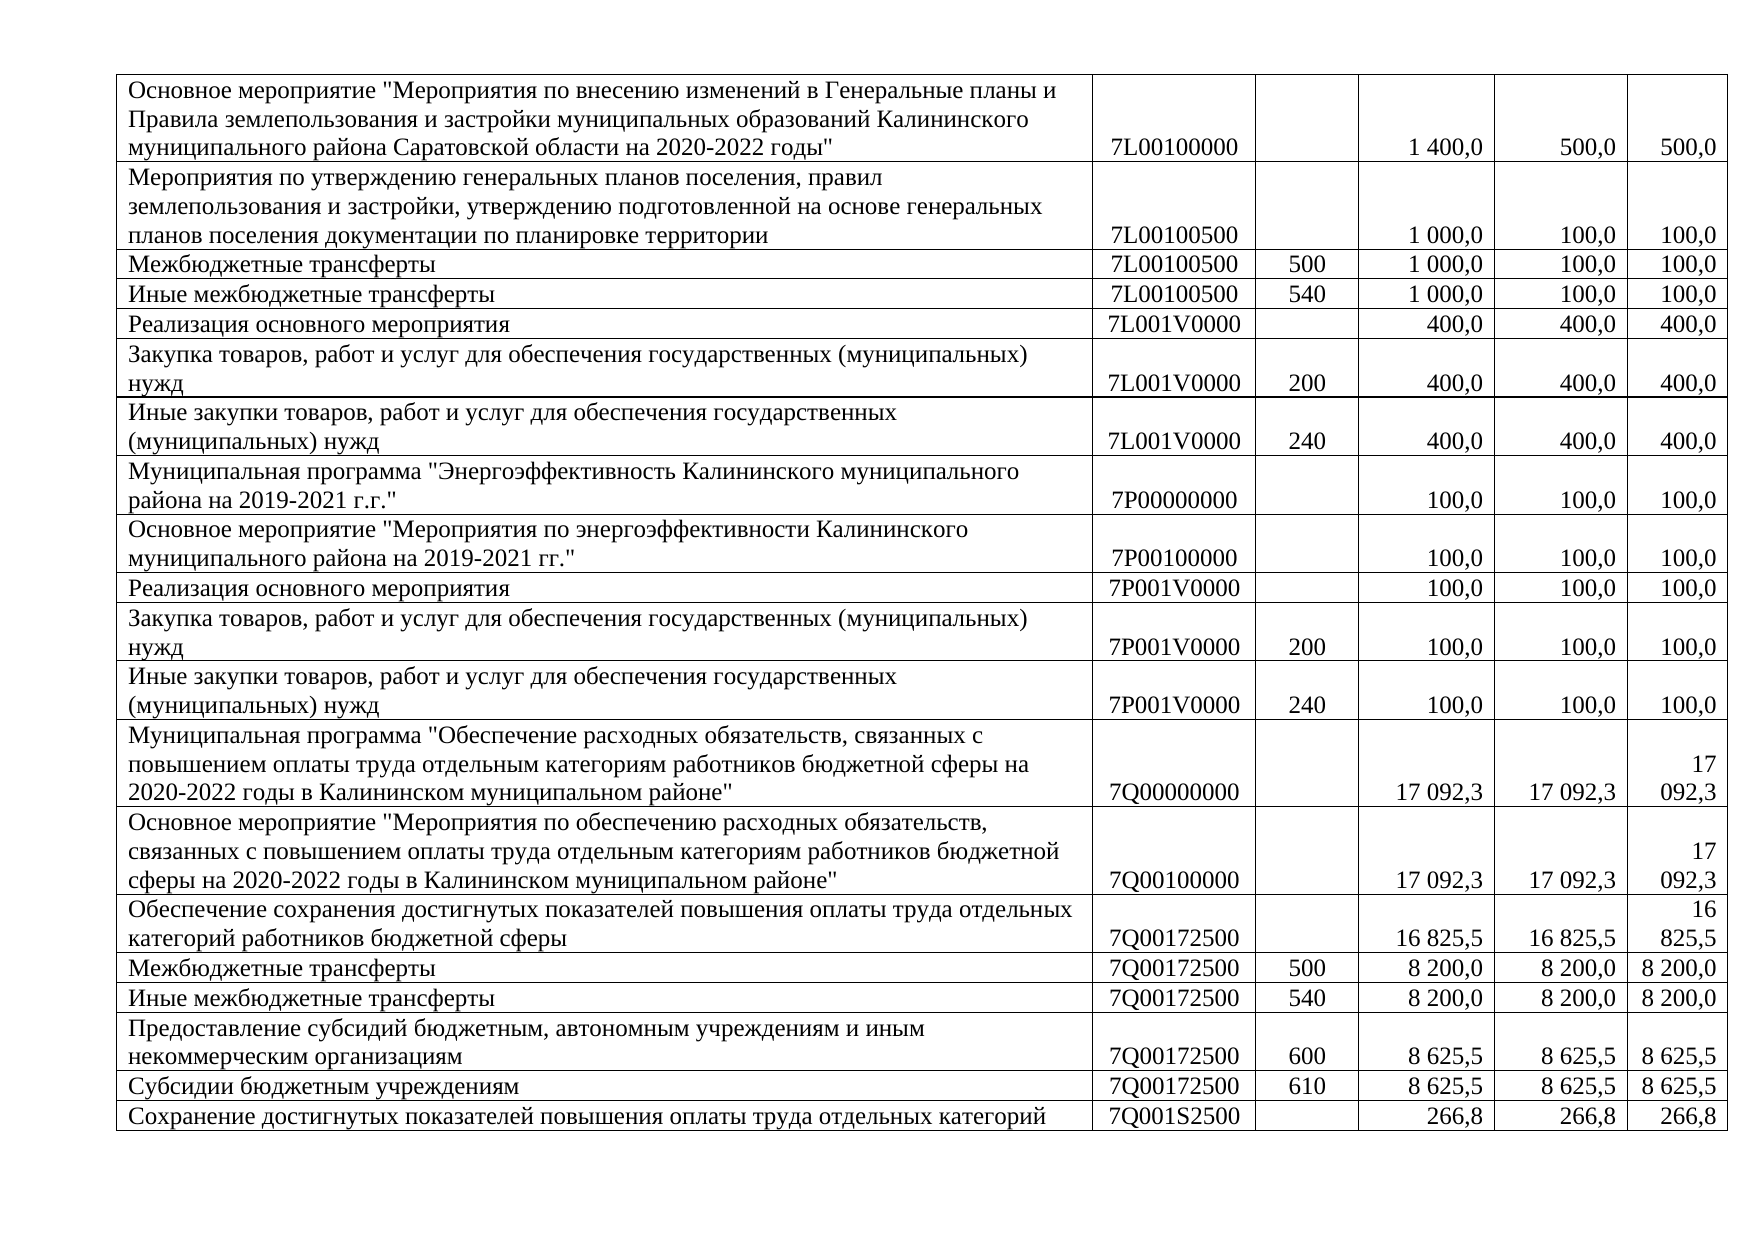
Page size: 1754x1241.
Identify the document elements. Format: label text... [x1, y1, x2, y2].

table_cell 8 625,5 [1359, 1013, 1494, 1070]
table_cell 17 092,3 [1359, 720, 1494, 806]
table_cell 8 200,0 [1495, 953, 1627, 982]
table_cell Муниципальная программа "Обеспечение расходных обязательств, связанных с повышением оплаты труда отдельным категориям работников бюджетной сферы на 2020-2022 годы в Калининском муниципальном районе" [117, 720, 1092, 806]
table_cell Предоставление субсидий бюджетным, автономным учреждениям и иным некоммерческим организациям [117, 1013, 1092, 1070]
table_cell 7Q00172500 [1093, 1013, 1255, 1070]
table_cell 100,0 [1359, 515, 1494, 572]
table_cell Основное мероприятие "Мероприятия по внесению изменений в Генеральные планы и Правила землепользования и застройки муниципальных образований Калининского муниципального района Саратовской области на 2020-2022 годы" [117, 75, 1092, 161]
table_cell Мероприятия по утверждению генеральных планов поселения, правил землепользования и застройки, утверждению подготовленной на основе генеральных планов поселения документации по планировке территории [117, 162, 1092, 248]
table_cell 500 [1256, 953, 1358, 982]
table_cell 500,0 [1495, 75, 1627, 161]
table_cell Иные межбюджетные трансферты [117, 279, 1092, 308]
table_cell 17 092,3 [1495, 807, 1627, 893]
table_cell Иные закупки товаров, работ и услуг для обеспечения государственных (муниципальных) нужд [117, 398, 1092, 455]
table_cell 8 200,0 [1628, 953, 1727, 982]
table_cell [1256, 75, 1358, 161]
table_cell Основное мероприятие "Мероприятия по обеспечению расходных обязательств, связанных с повышением оплаты труда отдельным категориям работников бюджетной сферы на 2020-2022 годы в Калининском муниципальном районе" [117, 807, 1092, 893]
table_cell 100,0 [1628, 162, 1727, 248]
table_cell 7P00100000 [1093, 515, 1255, 572]
table_cell 1 000,0 [1359, 279, 1494, 308]
table_cell 8 200,0 [1495, 983, 1627, 1012]
table_cell 17 092,3 [1359, 807, 1494, 893]
table_cell 266,8 [1495, 1101, 1627, 1130]
table_cell 400,0 [1495, 398, 1627, 455]
table_cell 8 625,5 [1495, 1071, 1627, 1100]
table_cell 240 [1256, 661, 1358, 719]
table_cell 8 200,0 [1359, 953, 1494, 982]
table_cell 17 092,3 [1628, 720, 1727, 806]
table_cell 7L001V0000 [1093, 398, 1255, 455]
table_cell [1256, 309, 1358, 338]
table_cell 8 625,5 [1359, 1071, 1494, 1100]
table_cell 200 [1256, 339, 1358, 396]
table_cell 200 [1256, 603, 1358, 660]
table_cell Субсидии бюджетным учреждениям [117, 1071, 1092, 1100]
table_cell 500,0 [1628, 75, 1727, 161]
table_cell 400,0 [1628, 339, 1727, 396]
table_cell 100,0 [1628, 250, 1727, 278]
table_cell 7Q00172500 [1093, 1071, 1255, 1100]
table_cell 600 [1256, 1013, 1358, 1070]
table_cell 8 625,5 [1628, 1013, 1727, 1070]
table_cell 7P001V0000 [1093, 603, 1255, 660]
table_cell 1 400,0 [1359, 75, 1494, 161]
table_cell 7Q00172500 [1093, 983, 1255, 1012]
table_cell 100,0 [1359, 456, 1494, 513]
table_cell 100,0 [1628, 515, 1727, 572]
table_cell 16 825,5 [1628, 895, 1727, 952]
table_cell 1 000,0 [1359, 250, 1494, 278]
table_cell Муниципальная программа "Энергоэффективность Калининского муниципального района на 2019-2021 г.г." [117, 456, 1092, 513]
table_cell 100,0 [1628, 279, 1727, 308]
table_cell 8 200,0 [1359, 983, 1494, 1012]
table_cell 540 [1256, 279, 1358, 308]
table_cell 7P001V0000 [1093, 573, 1255, 602]
table_cell [1256, 807, 1358, 893]
table_cell 100,0 [1495, 603, 1627, 660]
table_cell 7L001V0000 [1093, 339, 1255, 396]
table_cell [1256, 456, 1358, 513]
table_cell 100,0 [1495, 573, 1627, 602]
table_cell 7L001V0000 [1093, 309, 1255, 338]
table_cell 100,0 [1495, 515, 1627, 572]
table_cell Межбюджетные трансферты [117, 953, 1092, 982]
table_cell [1256, 515, 1358, 572]
table_cell Реализация основного мероприятия [117, 309, 1092, 338]
table_cell 7Q00172500 [1093, 953, 1255, 982]
table_cell 100,0 [1628, 661, 1727, 719]
table_cell 100,0 [1359, 573, 1494, 602]
table_cell [1256, 162, 1358, 248]
table_cell 7L00100500 [1093, 250, 1255, 278]
table_cell 100,0 [1495, 162, 1627, 248]
table_cell 7Q00000000 [1093, 720, 1255, 806]
table_cell Реализация основного мероприятия [117, 573, 1092, 602]
table_cell 100,0 [1628, 603, 1727, 660]
table_cell 1 000,0 [1359, 162, 1494, 248]
table_cell [1256, 720, 1358, 806]
table_cell 7Q00172500 [1093, 895, 1255, 952]
table_cell 400,0 [1359, 309, 1494, 338]
table_cell Межбюджетные трансферты [117, 250, 1092, 278]
table_cell 7Q001S2500 [1093, 1101, 1255, 1130]
table_cell 7L00100000 [1093, 75, 1255, 161]
table_cell 266,8 [1628, 1101, 1727, 1130]
table_cell Иные закупки товаров, работ и услуг для обеспечения государственных (муниципальных) нужд [117, 661, 1092, 719]
table_cell 7P00000000 [1093, 456, 1255, 513]
table_cell 100,0 [1628, 456, 1727, 513]
table_cell 100,0 [1495, 250, 1627, 278]
table_cell 400,0 [1495, 309, 1627, 338]
table_cell 7L00100500 [1093, 162, 1255, 248]
table_cell [1256, 573, 1358, 602]
table_cell 16 825,5 [1359, 895, 1494, 952]
table_cell Иные межбюджетные трансферты [117, 983, 1092, 1012]
table_cell 100,0 [1359, 661, 1494, 719]
table_cell 8 625,5 [1628, 1071, 1727, 1100]
table_cell 8 200,0 [1628, 983, 1727, 1012]
table_cell 500 [1256, 250, 1358, 278]
table_cell 400,0 [1628, 309, 1727, 338]
table_cell 540 [1256, 983, 1358, 1012]
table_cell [117, 1101, 1092, 1130]
table_cell 16 825,5 [1495, 895, 1627, 952]
table_cell 7P001V0000 [1093, 661, 1255, 719]
table_cell 100,0 [1628, 573, 1727, 602]
table_cell Закупка товаров, работ и услуг для обеспечения государственных (муниципальных) нужд [117, 603, 1092, 660]
table_cell Обеспечение сохранения достигнутых показателей повышения оплаты труда отдельных категорий работников бюджетной сферы [117, 895, 1092, 952]
table_cell 8 625,5 [1495, 1013, 1627, 1070]
table_cell [1256, 1101, 1358, 1130]
table_cell 400,0 [1359, 339, 1494, 396]
table_cell 100,0 [1359, 603, 1494, 660]
table_cell 100,0 [1495, 661, 1627, 719]
table_cell Основное мероприятие "Мероприятия по энергоэффективности Калининского муниципального района на 2019-2021 гг." [117, 515, 1092, 572]
table_cell 7Q00100000 [1093, 807, 1255, 893]
table_cell 400,0 [1628, 398, 1727, 455]
table_cell 100,0 [1495, 456, 1627, 513]
table_cell 266,8 [1359, 1101, 1494, 1130]
table_cell 610 [1256, 1071, 1358, 1100]
table_cell 100,0 [1495, 279, 1627, 308]
table_cell 17 092,3 [1628, 807, 1727, 893]
table_cell Закупка товаров, работ и услуг для обеспечения государственных (муниципальных) нужд [117, 339, 1092, 396]
table_cell 7L00100500 [1093, 279, 1255, 308]
table_cell [1256, 895, 1358, 952]
table_cell 17 092,3 [1495, 720, 1627, 806]
table_cell 240 [1256, 398, 1358, 455]
table_cell 400,0 [1495, 339, 1627, 396]
table_cell 400,0 [1359, 398, 1494, 455]
